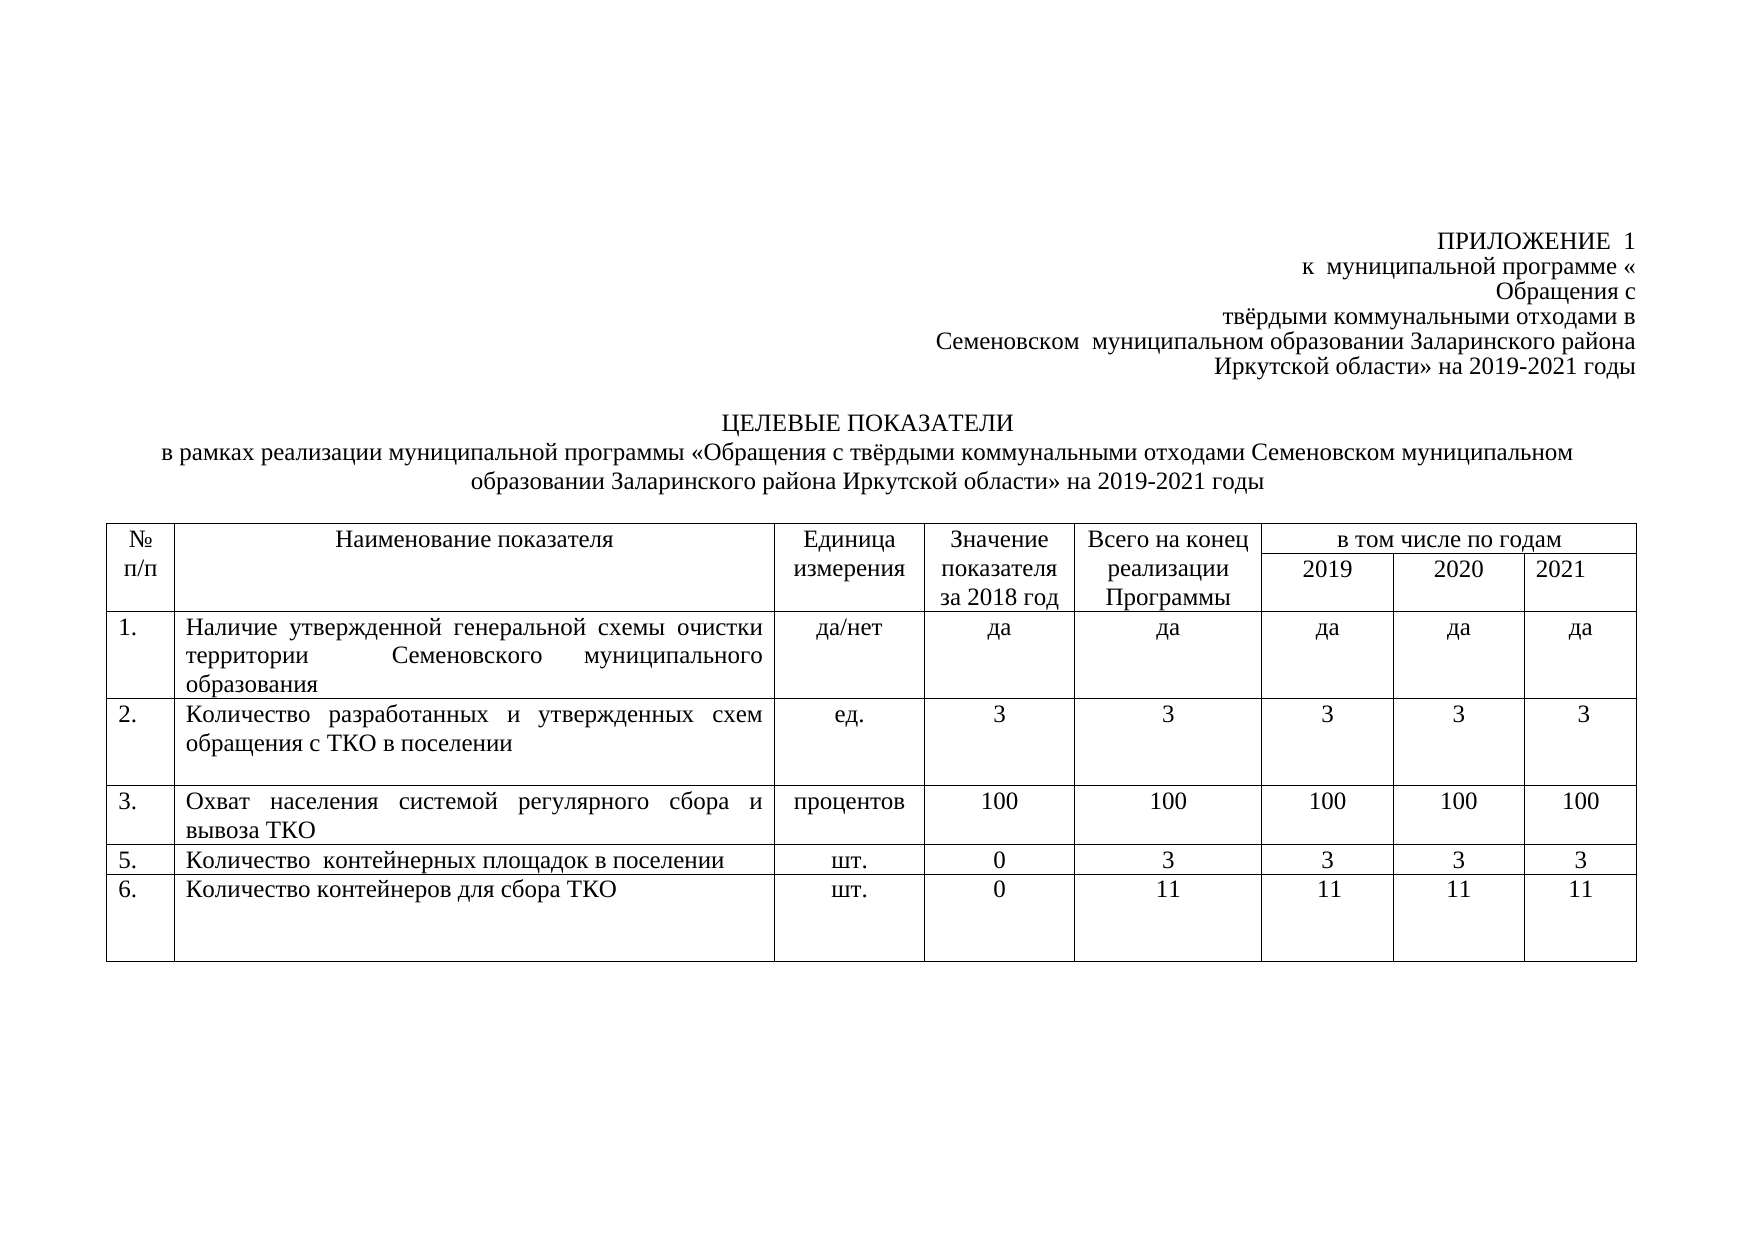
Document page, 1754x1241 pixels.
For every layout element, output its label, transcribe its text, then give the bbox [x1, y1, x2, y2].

table_cell Охват населения системой регулярного сбора и вывоза ТКО [175, 786, 774, 844]
table_cell 3 [1262, 699, 1393, 785]
table_header Всего на конец реализации Программы [1075, 524, 1261, 611]
table_cell 11 [1075, 875, 1261, 961]
table_cell 3 [1525, 845, 1636, 873]
table_cell 3 [1394, 699, 1524, 785]
table_cell 11 [1394, 875, 1524, 961]
text твёрдыми коммунальными отходами в [118, 304, 1636, 329]
table_cell 0 [925, 845, 1074, 873]
table_cell Количество разработанных и утвержденных схем обращения с ТКО в поселении [175, 699, 774, 785]
text ПРИЛОЖЕНИЕ 1 [118, 229, 1636, 254]
table_cell 3 [1394, 845, 1524, 873]
table_cell шт. [775, 845, 924, 873]
table_cell 3. [107, 786, 174, 844]
table_cell 3 [1075, 699, 1261, 785]
table_cell 1. [107, 612, 174, 698]
text Целевые показатели [99, 408, 1636, 437]
table_cell да [1075, 612, 1261, 698]
table_cell 3 [1075, 845, 1261, 873]
table_cell да [1262, 612, 1393, 698]
table_cell процентов [775, 786, 924, 844]
table_cell 0 [925, 875, 1074, 961]
table_cell да [1525, 612, 1636, 698]
table_cell Количество контейнеров для сбора ТКО [175, 875, 774, 961]
text Обращения с [118, 279, 1636, 304]
table_header Единица измерения [775, 524, 924, 611]
table_cell 2. [107, 699, 174, 785]
table_cell 11 [1525, 875, 1636, 961]
table_cell 3 [925, 699, 1074, 785]
table_cell Наличие утвержденной генеральной схемы очистки территории Семеновского муниципального образования [175, 612, 774, 698]
text Иркутской области» на 2019-2021 годы [118, 354, 1636, 379]
table_cell 2021 [1525, 554, 1636, 611]
table_cell да [925, 612, 1074, 698]
table_cell 100 [1262, 786, 1393, 844]
table_cell 100 [1525, 786, 1636, 844]
text в рамках реализации муниципальной программы «Обращения с твёрдыми коммунальными отходами Семеновском муниципальном образовании Заларинского района Иркутской области» на 2019-2021 годы [99, 437, 1636, 494]
table_cell 3 [1525, 699, 1636, 785]
table_cell 100 [1394, 786, 1524, 844]
table_cell 3 [1262, 845, 1393, 873]
table_header Значение показателя за 2018 год [925, 524, 1074, 611]
text Семеновском муниципальном образовании Заларинского района [118, 329, 1636, 354]
table_cell 6. [107, 875, 174, 961]
table_cell 11 [1262, 875, 1393, 961]
table_header Наименование показателя [175, 524, 774, 611]
table_cell Количество контейнерных площадок в поселении [175, 845, 774, 873]
text к муниципальной программе « [118, 254, 1636, 279]
table_cell 2020 [1394, 554, 1524, 611]
table_header в том числе по годам [1262, 524, 1636, 553]
table_cell 100 [1075, 786, 1261, 844]
table_cell да [1394, 612, 1524, 698]
table_cell ед. [775, 699, 924, 785]
table_cell шт. [775, 875, 924, 961]
table_cell 100 [925, 786, 1074, 844]
table_cell 2019 [1262, 554, 1393, 611]
table_header № п/п [107, 524, 174, 611]
table_cell да/нет [775, 612, 924, 698]
table_cell 5. [107, 845, 174, 873]
